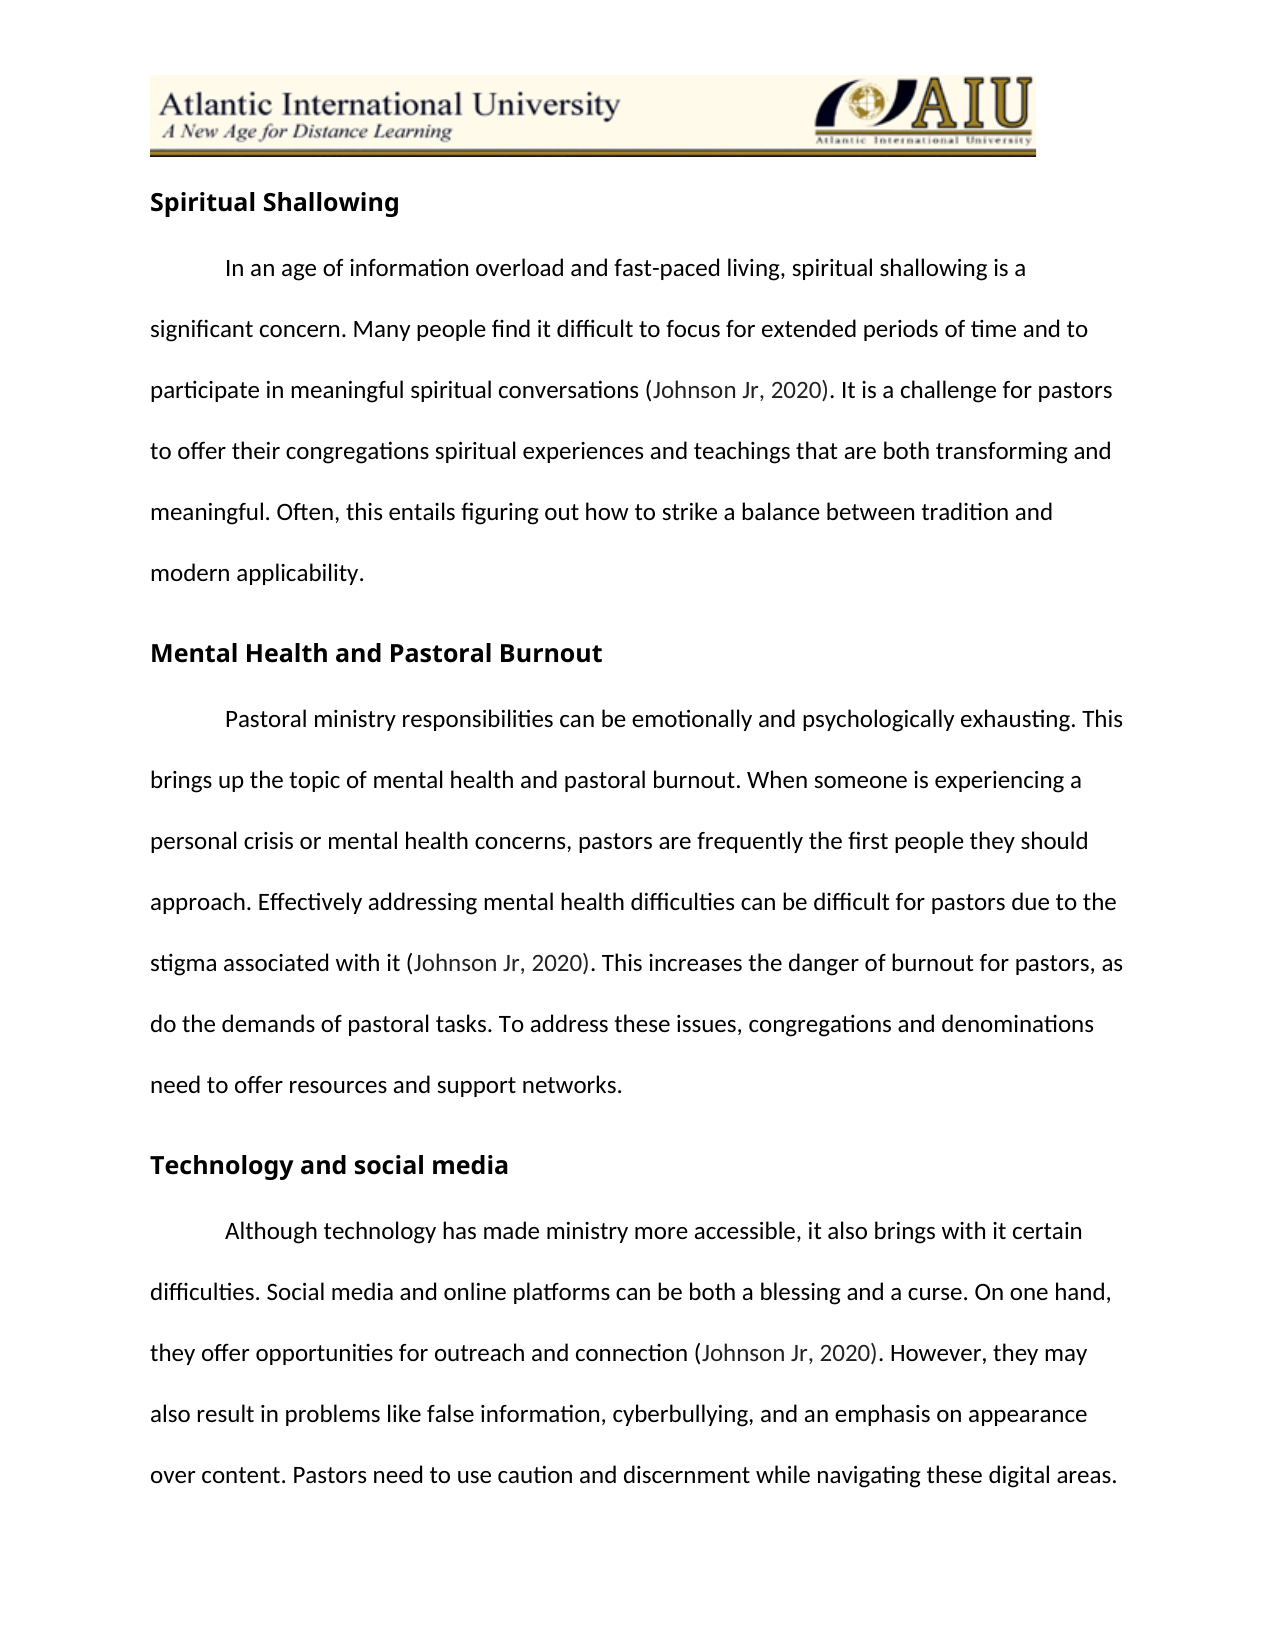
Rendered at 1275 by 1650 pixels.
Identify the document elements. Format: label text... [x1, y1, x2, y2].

text In an age of information overload and fast-paced living, spiritual shallowing is a significant concern. Many people find it difficult to focus for extended periods of time and to participate in meaningful spiritual conversations (Johnson Jr, 2020). It is a challenge for pastors to offer their congregations spiritual experiences and teachings that are both transforming and meaningful. Often, this entails figuring out how to strike a balance between tradition and modern applicability. [150, 252, 1125, 588]
subtitle Spiritual Shallowing [150, 184, 1125, 218]
subtitle Technology and social media [150, 1147, 1125, 1181]
picture [150, 75, 1037, 157]
text Although technology has made ministry more accessible, it also brings with it certain difficulties. Social media and online platforms can be both a blessing and a curse. On one hand, they offer opportunities for outreach and connection (Johnson Jr, 2020). However, they may also result in problems like false information, cyberbullying, and an emphasis on appearance over content. Pastors need to use caution and discernment while navigating these digital areas. [150, 1216, 1125, 1490]
text Pastoral ministry responsibilities can be emotionally and psychologically exhausting. This brings up the topic of mental health and pastoral burnout. When someone is experiencing a personal crisis or mental health concerns, pastors are frequently the first people they should approach. Effectively addressing mental health difficulties can be difficult for pastors due to the stigma associated with it (Johnson Jr, 2020). This increases the danger of burnout for pastors, as do the demands of pastoral tasks. To address these issues, congregations and denominations need to offer resources and support networks. [150, 703, 1125, 1100]
subtitle Mental Health and Pastoral Burnout [150, 635, 1125, 669]
